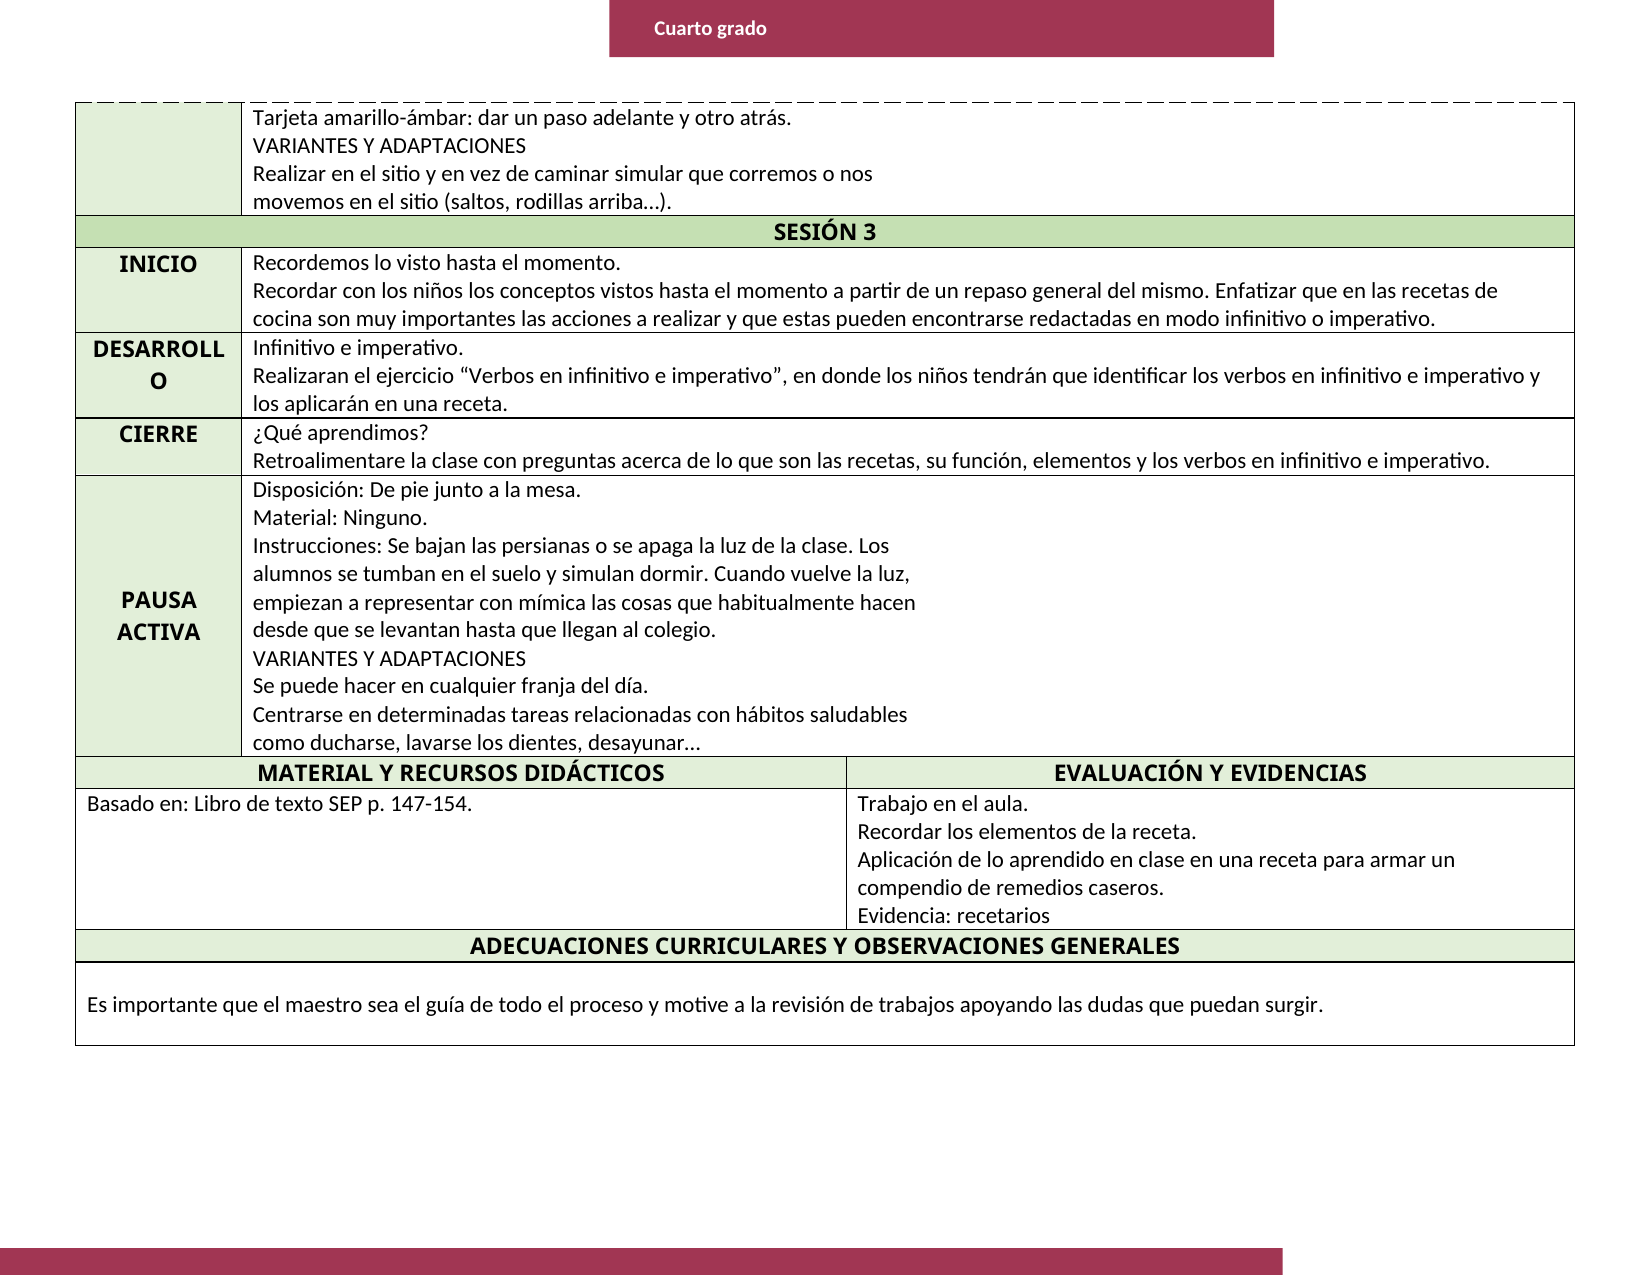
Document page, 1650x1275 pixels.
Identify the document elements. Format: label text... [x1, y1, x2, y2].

table_cell INICIO [76, 248, 241, 332]
table_cell PAUSA ACTIVA [76, 476, 241, 756]
table_cell Infinitivo e imperativo. Realizaran el ejercicio “Verbos en infinitivo e imperativo”, en donde los niños tendrán que identificar los verbos en infinitivo e imperativo y los aplicarán en una receta. [242, 333, 1574, 417]
table_cell ADECUACIONES CURRICULARES Y OBSERVACIONES GENERALES [76, 930, 1574, 961]
table_cell EVALUACIÓN Y EVIDENCIAS [847, 757, 1574, 788]
table_cell Basado en: Libro de texto SEP p. 147-154. [76, 789, 846, 929]
table_cell Trabajo en el aula. Recordar los elementos de la receta. Aplicación de lo aprendido en clase en una receta para armar un compendio de remedios caseros. Evidencia: recetarios [847, 789, 1574, 929]
table_cell Es importante que el maestro sea el guía de todo el proceso y motive a la revisión de trabajos apoyando las dudas que puedan surgir. [76, 963, 1574, 1045]
table_cell CIERRE [76, 419, 241, 474]
table_cell MATERIAL Y RECURSOS DIDÁCTICOS [76, 757, 846, 788]
table_cell Disposición: De pie junto a la mesa. Material: Ninguno. Instrucciones: Se bajan las persianas o se apaga la luz de la clase. Los alumnos se tumban en el suelo y simulan dormir. Cuando vuelve la luz, empiezan a representar con mímica las cosas que habitualmente hacen desde que se levantan hasta que llegan al colegio. VARIANTES Y ADAPTACIONES Se puede hacer en cualquier franja del día. Centrarse en determinadas tareas relacionadas con hábitos saludables como ducharse, lavarse los dientes, desayunar… [242, 476, 1574, 756]
table_cell ¿Qué aprendimos? Retroalimentare la clase con preguntas acerca de lo que son las recetas, su función, elementos y los verbos en infinitivo e imperativo. [242, 419, 1574, 474]
table_cell PAUSA ACTIVA [76, 102, 241, 215]
table_cell DESARROLLO [76, 333, 241, 417]
table_cell Recordemos lo visto hasta el momento. Recordar con los niños los conceptos vistos hasta el momento a partir de un repaso general del mismo. Enfatizar que en las recetas de cocina son muy importantes las acciones a realizar y que estas pueden encontrarse redactadas en modo infinitivo o imperativo. [242, 248, 1574, 332]
table_cell SESIÓN 3 [76, 216, 1574, 247]
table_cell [242, 102, 1574, 215]
